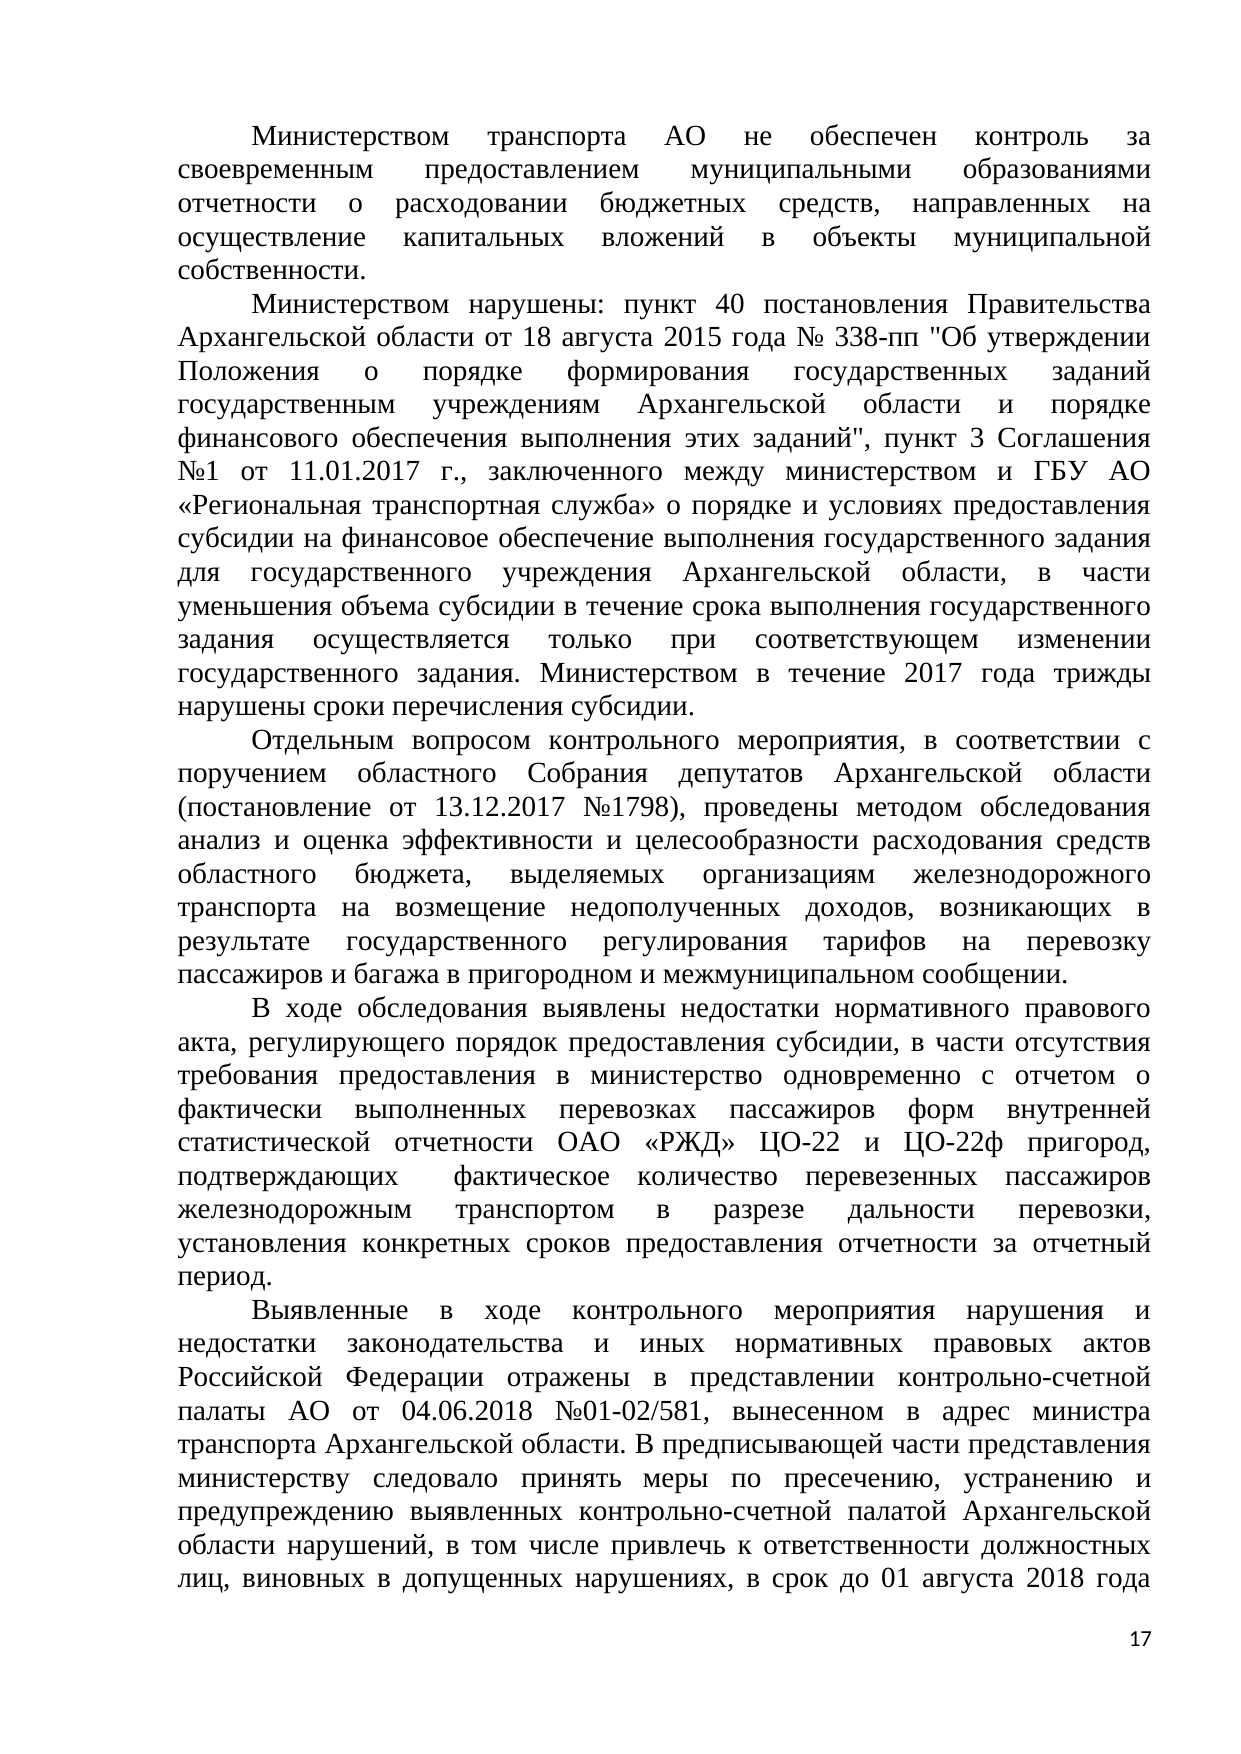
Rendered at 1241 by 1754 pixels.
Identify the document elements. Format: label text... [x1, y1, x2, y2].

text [177, 1292, 1152, 1594]
text Министерством транспорта АО не обеспечен контроль за своевременным предоставлением муниципальными образованиями отчетности о расходовании бюджетных средств, направленных на осуществление капитальных вложений в объекты муниципальной собственности. [177, 118, 1152, 286]
text Отдельным вопросом контрольного мероприятия, в соответствии с поручением областного Собрания депутатов Архангельской области (постановление от 13.12.2017 №1798), проведены методом обследования анализ и оценка эффективности и целесообразности расходования средств областного бюджета, выделяемых организациям железнодорожного транспорта на возмещение недополученных доходов, возникающих в результате государственного регулирования тарифов на перевозку пассажиров и багажа в пригородном и межмуниципальном сообщении. [177, 722, 1152, 990]
text В ходе обследования выявлены недостатки нормативного правового акта, регулирующего порядок предоставления субсидии, в части отсутствия требования предоставления в министерство одновременно с отчетом о фактически выполненных перевозках пассажиров форм внутренней статистической отчетности ОАО «РЖД» ЦО-22 и ЦО-22ф пригород, подтверждающих фактическое количество перевезенных пассажиров железнодорожным транспортом в разрезе дальности перевозки, установления конкретных сроков предоставления отчетности за отчетный период. [177, 990, 1152, 1292]
text Министерством нарушены: пункт 40 постановления Правительства Архангельской области от 18 августа 2015 года № 338-пп "Об утверждении Положения о порядке формирования государственных заданий государственным учреждениям Архангельской области и порядке финансового обеспечения выполнения этих заданий", пункт 3 Соглашения №1 от 11.01.2017 г., заключенного между министерством и ГБУ АО «Региональная транспортная служба» о порядке и условиях предоставления субсидии на финансовое обеспечение выполнения государственного задания для государственного учреждения Архангельской области, в части уменьшения объема субсидии в течение срока выполнения государственного задания осуществляется только при соответствующем изменении государственного задания. Министерством в течение 2017 года трижды нарушены сроки перечисления субсидии. [177, 286, 1152, 722]
